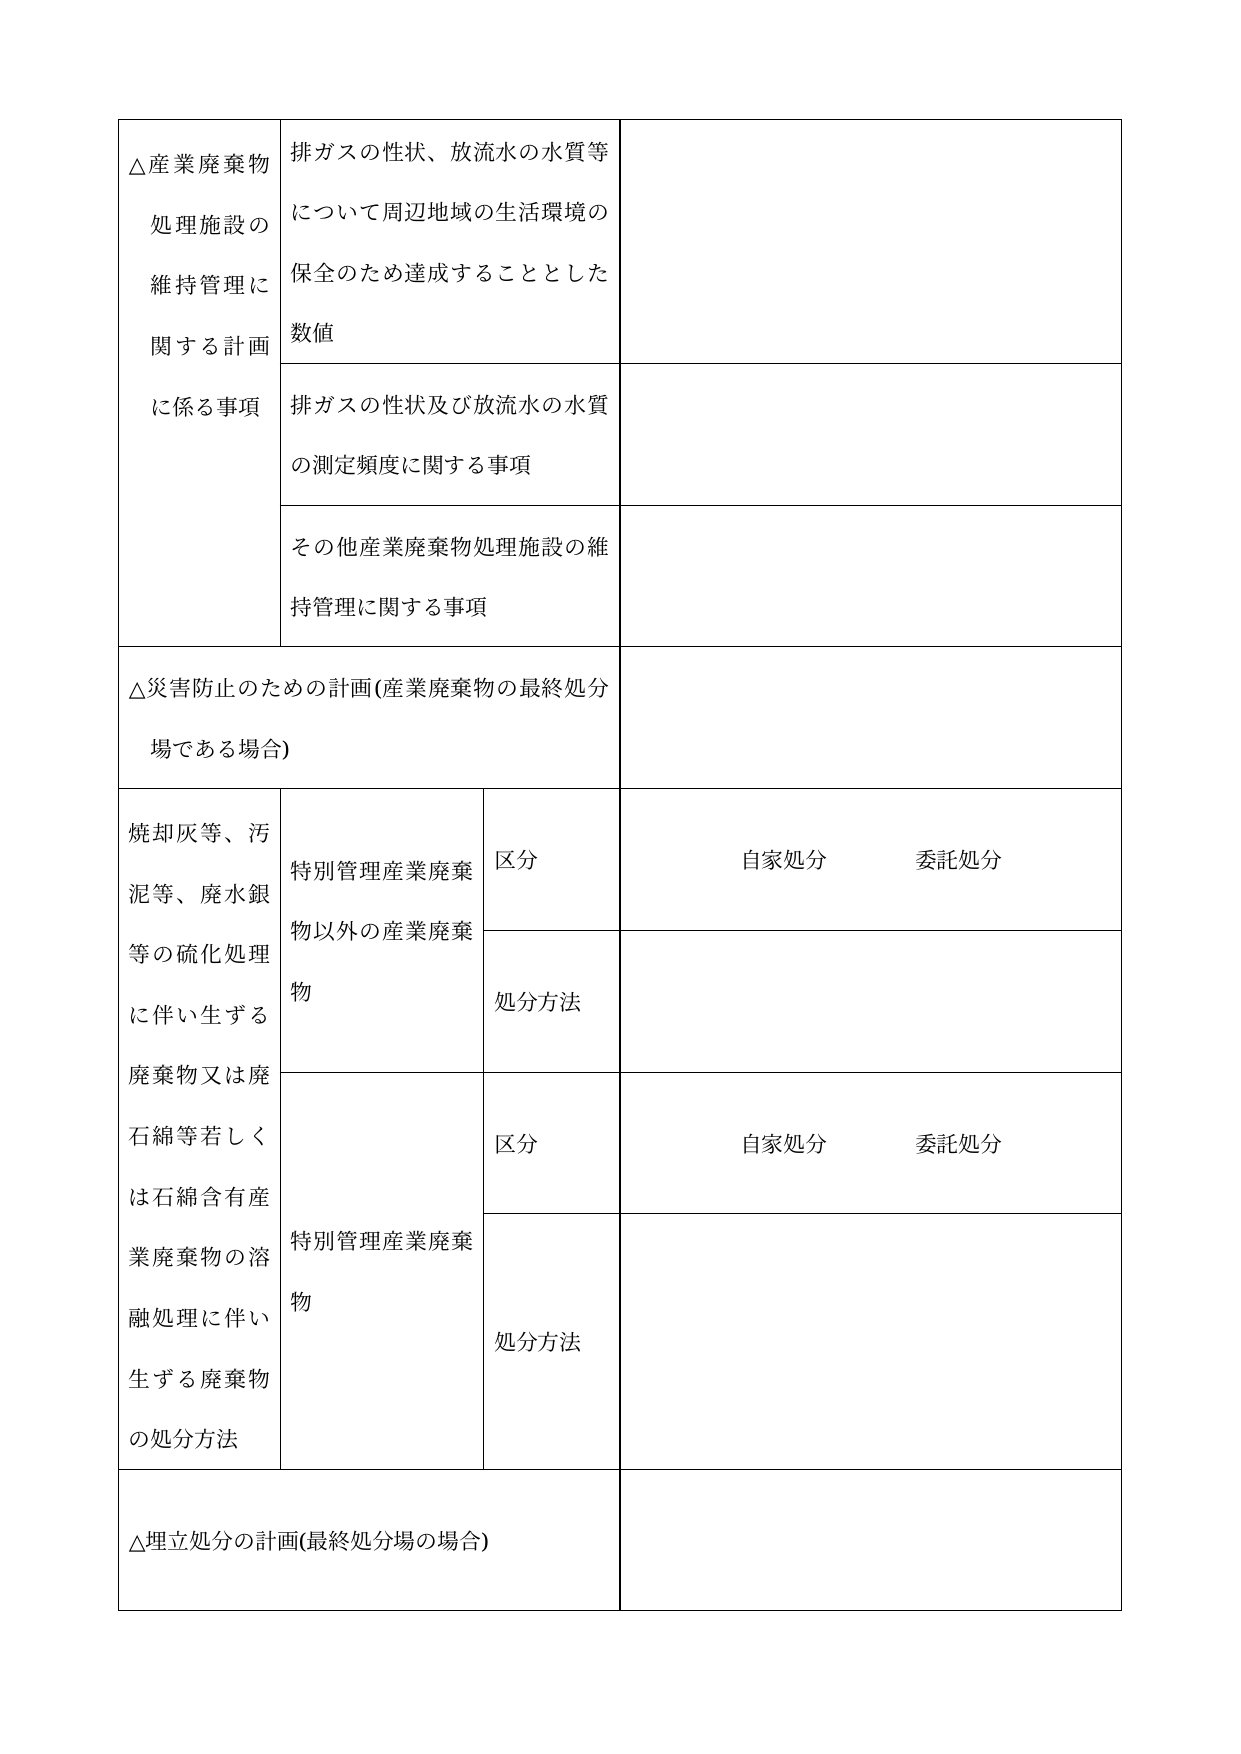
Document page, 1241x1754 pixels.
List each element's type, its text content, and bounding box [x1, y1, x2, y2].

table_cell 排ガスの性状及び放流水の水質の測定頻度に関する事項 [281, 364, 619, 504]
table_cell 特別管理産業廃棄物 [281, 1073, 483, 1468]
table_cell [621, 506, 1121, 646]
table_cell その他産業廃棄物処理施設の維持管理に関する事項 [281, 506, 619, 646]
table_cell △埋立処分の計画(最終処分場の場合) [119, 1470, 619, 1610]
table_cell 処分方法 [484, 931, 619, 1072]
table_cell 自家処分 委託処分 [621, 789, 1121, 930]
table_cell [621, 931, 1121, 1072]
table_cell 区分 [484, 789, 619, 930]
table_cell △災害防止のための計画(産業廃棄物の最終処分場である場合) [119, 647, 619, 788]
table_cell 焼却灰等、汚泥等、廃水銀等の硫化処理に伴い生ずる廃棄物又は廃石綿等若しくは石綿含有産業廃棄物の溶融処理に伴い生ずる廃棄物の処分方法 [119, 789, 280, 1468]
table_cell [621, 1214, 1121, 1468]
table_cell [621, 647, 1121, 788]
table_cell [621, 1470, 1121, 1610]
table_cell 区分 [484, 1073, 619, 1213]
table_header [621, 120, 1121, 363]
table_cell 特別管理産業廃棄物以外の産業廃棄物 [281, 789, 483, 1072]
table_cell 処分方法 [484, 1214, 619, 1468]
table_header △産業廃棄物処理施設の維持管理に関する計画に係る事項 [119, 120, 280, 646]
table_cell [621, 364, 1121, 504]
table_cell 自家処分 委託処分 [621, 1073, 1121, 1213]
table_header 排ガスの性状、放流水の水質等について周辺地域の生活環境の保全のため達成することとした数値 [281, 120, 619, 363]
